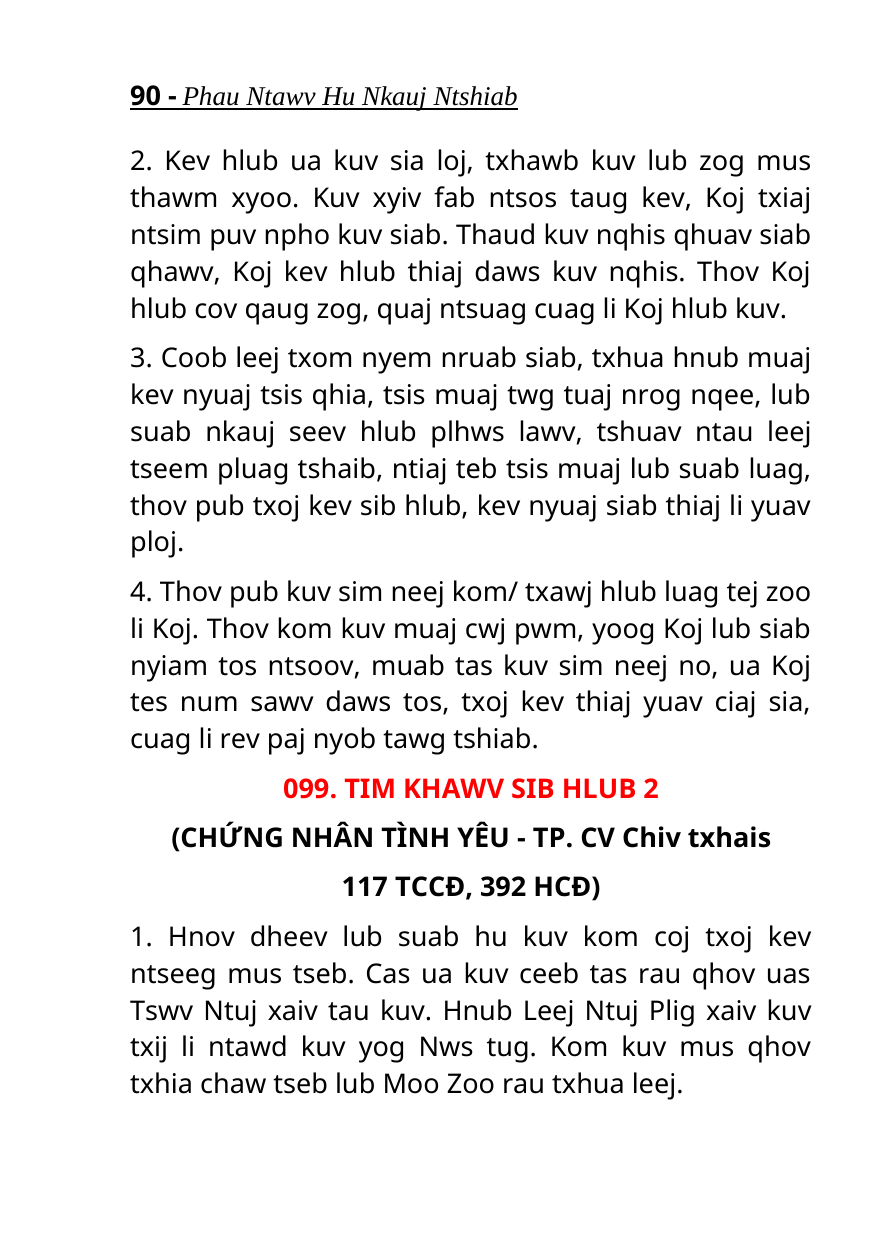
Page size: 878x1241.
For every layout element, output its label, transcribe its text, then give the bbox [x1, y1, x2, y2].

subtitle 099. TIM KHAWV SIB HLUB 2 [130, 769, 812, 806]
text 1. Hnov dheev lub suab hu kuv kom coj txoj kev ntseeg mus tseb. Cas ua kuv ceeb tas rau qhov uas Tswv Ntuj xaiv tau kuv. Hnub Leej Ntuj Plig xaiv kuv txij li ntawd kuv yog Nws tug. Kom kuv mus qhov txhia chaw tseb lub Moo Zoo rau txhua leej. [130, 917, 812, 1102]
text (CHỨNG NHÂN TÌNH YÊU - TP. CV Chiv txhais [130, 818, 812, 855]
text 2. Kev hlub ua kuv sia loj, txhawb kuv lub zog mus thawm xyoo. Kuv xyiv fab ntsos taug kev, Koj txiaj ntsim puv npho kuv siab. Thaud kuv nqhis qhuav siab qhawv, Koj kev hlub thiaj daws kuv nqhis. Thov Koj hlub cov qaug zog, quaj ntsuag cuag li Koj hlub kuv. [130, 142, 812, 326]
text 3. Coob leej txom nyem nruab siab, txhua hnub muaj kev nyuaj tsis qhia, tsis muaj twg tuaj nrog nqee, lub suab nkauj seev hlub plhws lawv, tshuav ntau leej tseem pluag tshaib, ntiaj teb tsis muaj lub suab luag, thov pub txoj kev sib hlub, kev nyuaj siab thiaj li yuav ploj. [130, 338, 812, 560]
text 117 TCCĐ, 392 HCĐ) [130, 868, 812, 905]
text 4. Thov pub kuv sim neej kom/ txawj hlub luag tej zoo li Koj. Thov kom kuv muaj cwj pwm, yoog Koj lub siab nyiam tos ntsoov, muab tas kuv sim neej no, ua Koj tes num sawv daws tos, txoj kev thiaj yuav ciaj sia, cuag li rev paj nyob tawg tshiab. [130, 572, 812, 757]
